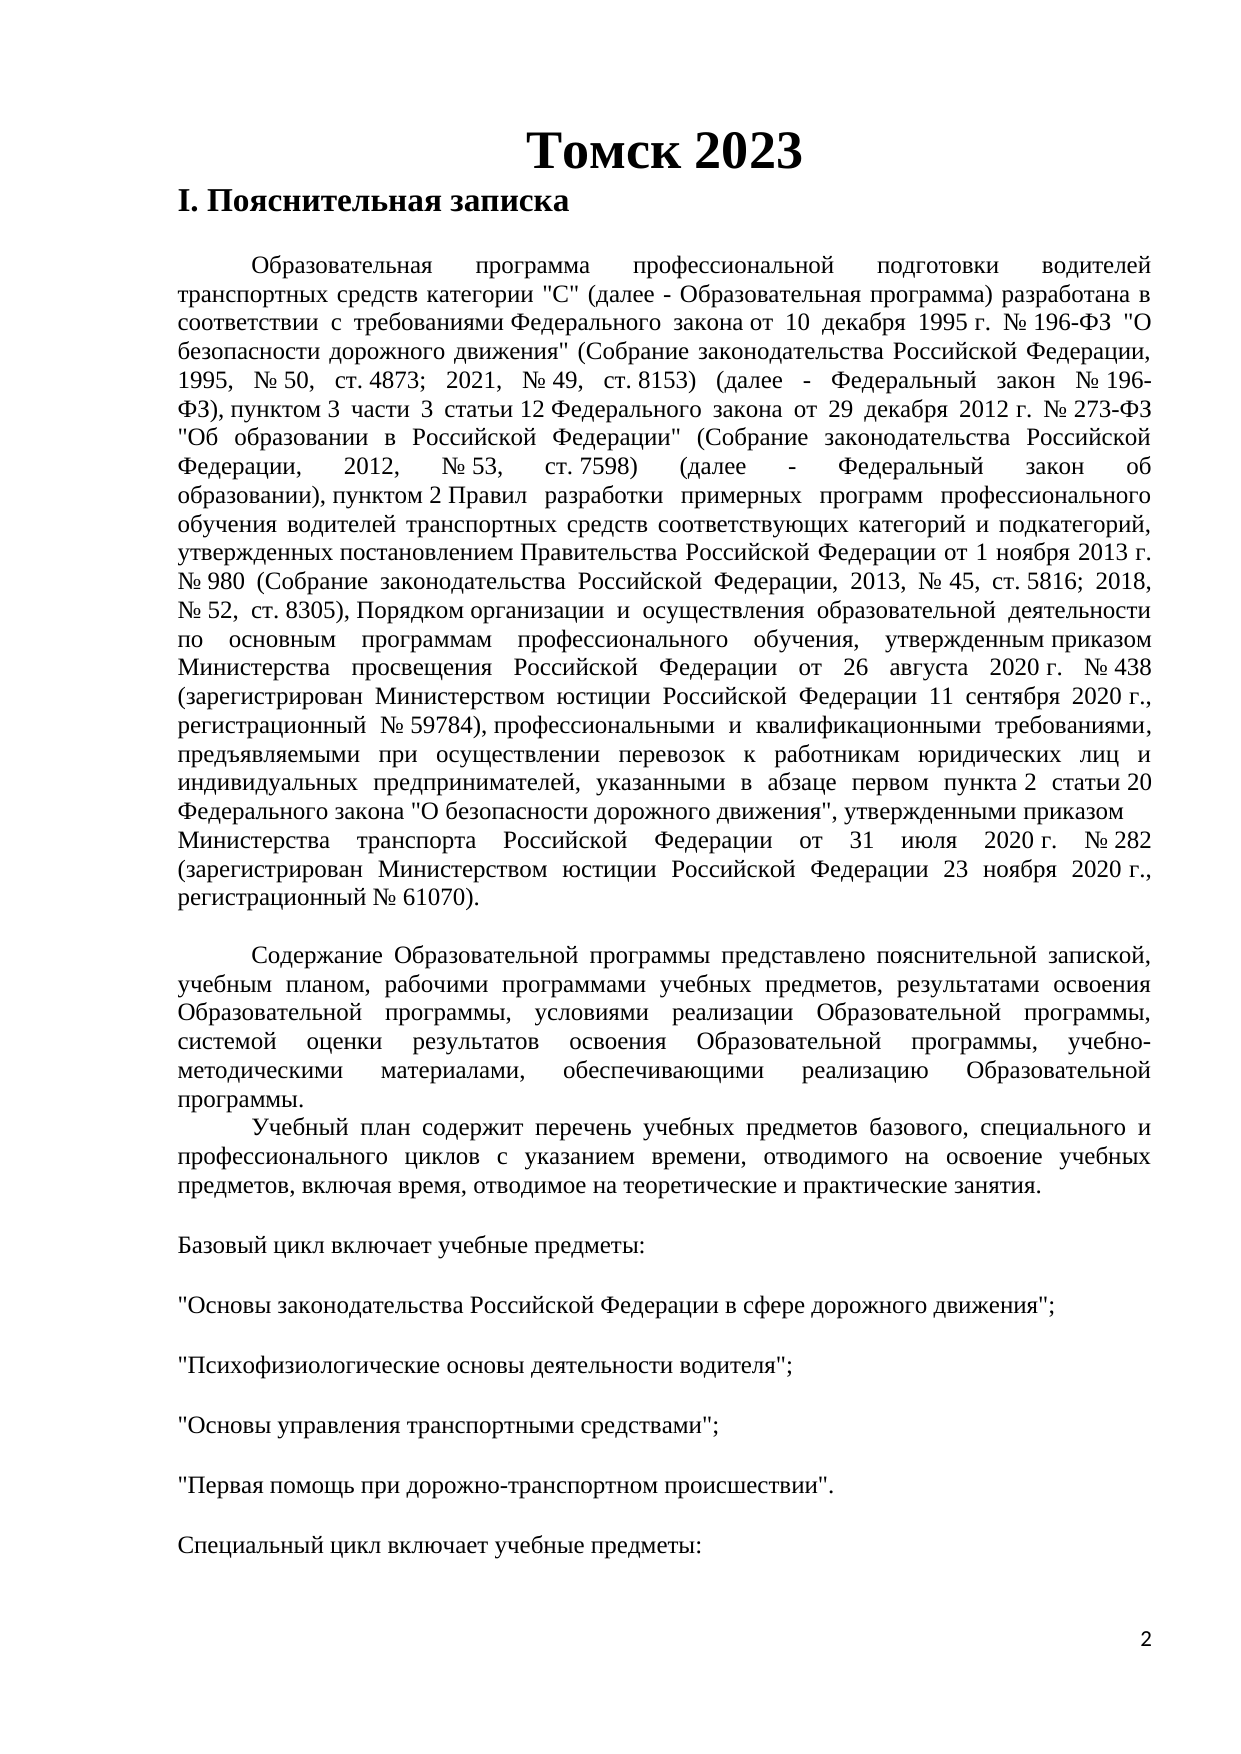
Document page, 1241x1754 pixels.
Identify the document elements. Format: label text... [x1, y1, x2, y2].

text Томск 2023 [177, 118, 1152, 180]
text Министерства транспорта Российской Федерации от 31 июля 2020 г. № 282 (зарегистрирован Министерством юстиции Российской Федерации 23 ноября 2020 г., регистрационный № 61070). [177, 825, 1152, 911]
text Образовательная программа профессиональной подготовки водителей транспортных средств категории "С" (далее - Образовательная программа) разработана в соответствии с требованиями Федерального закона от 10 декабря 1995 г. № 196-ФЗ "О безопасности дорожного движения" (Собрание законодательства Российской Федерации, 1995, № 50, ст. 4873; 2021, № 49, ст. 8153) (далее - Федеральный закон № 196-ФЗ), пунктом 3 части 3 статьи 12 Федерального закона от 29 декабря 2012 г. № 273-ФЗ "Об образовании в Российской Федерации" (Собрание законодательства Российской Федерации, 2012, № 53, ст. 7598) (далее - Федеральный закон об образовании), пунктом 2 Правил разработки примерных программ профессионального обучения водителей транспортных средств соответствующих категорий и подкатегорий, утвержденных постановлением Правительства Российской Федерации от 1 ноября 2013 г. № 980 (Собрание законодательства Российской Федерации, 2013, № 45, ст. 5816; 2018, № 52, ст. 8305), Порядком организации и осуществления образовательной деятельности по основным программам профессионального обучения, утвержденным приказом Министерства просвещения Российской Федерации от 26 августа 2020 г. № 438 (зарегистрирован Министерством юстиции Российской Федерации 11 сентября 2020 г., регистрационный № 59784), профессиональными и квалификационными требованиями, предъявляемыми при осуществлении перевозок к работникам юридических лиц и индивидуальных предпринимателей, указанными в абзаце первом пункта 2 статьи 20 Федерального закона "О безопасности дорожного движения", утвержденными приказом [177, 250, 1152, 825]
text I. Пояснительная записка [177, 180, 1152, 219]
text "Основы управления транспортными средствами"; [177, 1410, 1152, 1439]
text Специальный цикл включает учебные предметы: [177, 1530, 1152, 1559]
text Учебный план содержит перечень учебных предметов базового, специального и профессионального циклов с указанием времени, отводимого на освоение учебных предметов, включая время, отводимое на теоретические и практические занятия. [177, 1112, 1152, 1199]
text "Психофизиологические основы деятельности водителя"; [177, 1350, 1152, 1379]
text "Первая помощь при дорожно-транспортном происшествии". [177, 1470, 1152, 1499]
text "Основы законодательства Российской Федерации в сфере дорожного движения"; [177, 1290, 1152, 1319]
text Содержание Образовательной программы представлено пояснительной запиской, учебным планом, рабочими программами учебных предметов, результатами освоения Образовательной программы, условиями реализации Образовательной программы, системой оценки результатов освоения Образовательной программы, учебно-методическими материалами, обеспечивающими реализацию Образовательной программы. [177, 940, 1152, 1112]
text Базовый цикл включает учебные предметы: [177, 1230, 1152, 1259]
